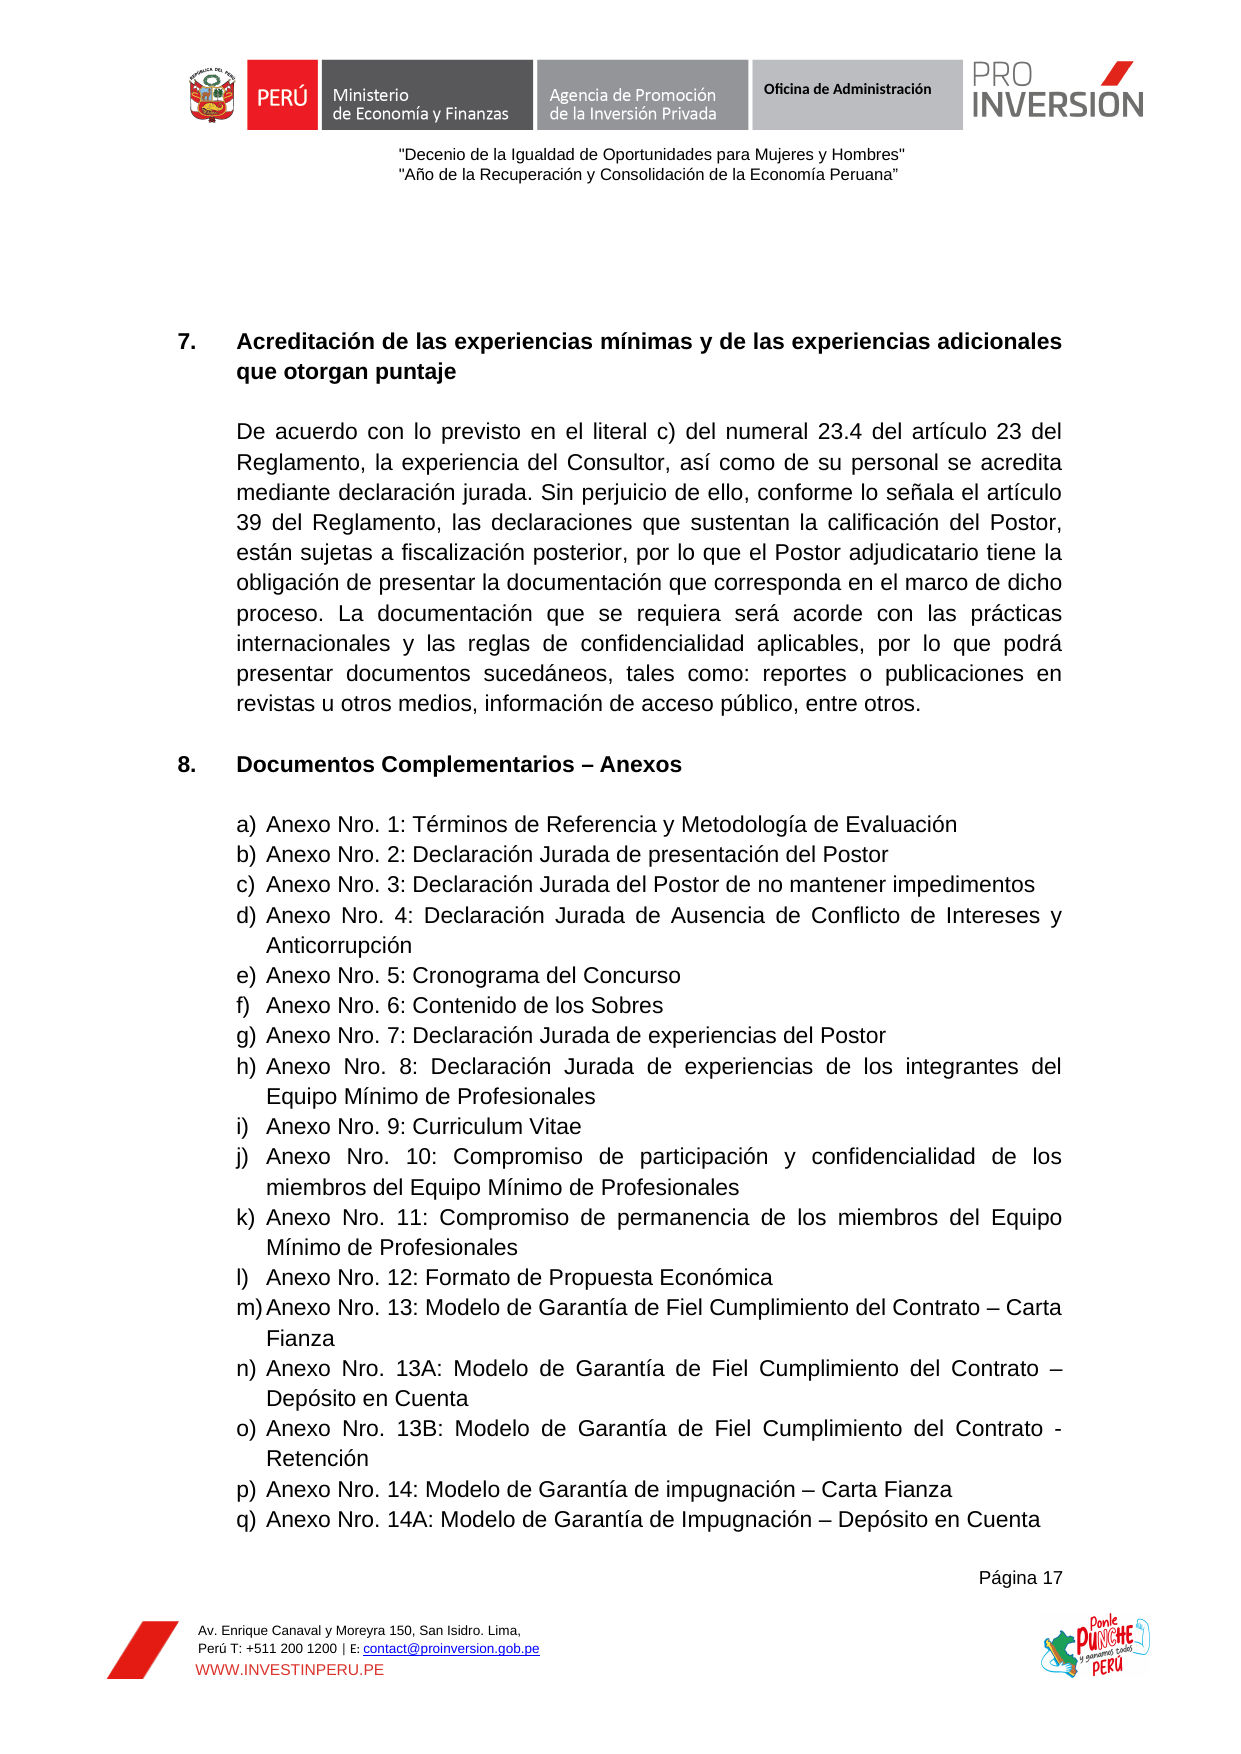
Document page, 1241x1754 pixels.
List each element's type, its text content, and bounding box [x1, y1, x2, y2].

list Anexo Nro. 9: Curriculum Vitae [236, 1113, 1063, 1139]
list Anexo Nro. 1: Términos de Referencia y Metodología de Evaluación [236, 811, 1063, 837]
list Anexo Nro. 8: Declaración Jurada de experiencias de los integrantes del Equipo Mínimo de Profesionales [236, 1053, 1063, 1109]
list Anexo Nro. 14: Modelo de Garantía de impugnación – Carta Fianza [236, 1476, 1063, 1502]
subtitle Acreditación de las experiencias mínimas y de las experiencias adicionales que otorgan puntaje [177, 328, 1063, 384]
list Anexo Nro. 5: Cronograma del Concurso [236, 962, 1063, 988]
list Anexo Nro. 13: Modelo de Garantía de Fiel Cumplimiento del Contrato – Carta Fianza [236, 1294, 1063, 1351]
list Anexo Nro. 7: Declaración Jurada de experiencias del Postor [236, 1022, 1063, 1049]
picture [1041, 1613, 1150, 1678]
picture [973, 61, 1143, 117]
list Anexo Nro. 14A: Modelo de Garantía de Impugnación – Depósito en Cuenta [236, 1506, 1063, 1532]
list Anexo Nro. 6: Contenido de los Sobres [236, 992, 1063, 1018]
list Anexo Nro. 4: Declaración Jurada de Ausencia de Conflicto de Intereses y Anticorrupción [236, 902, 1063, 958]
picture [106, 1621, 179, 1679]
list Anexo Nro. 13B: Modelo de Garantía de Fiel Cumplimiento del Contrato - Retención [236, 1415, 1063, 1472]
subtitle Documentos Complementarios – Anexos [177, 751, 1063, 777]
list Anexo Nro. 11: Compromiso de permanencia de los miembros del Equipo Mínimo de Profesionales [236, 1204, 1063, 1260]
list Anexo Nro. 10: Compromiso de participación y confidencialidad de los miembros del Equipo Mínimo de Profesionales [236, 1143, 1063, 1200]
list Anexo Nro. 2: Declaración Jurada de presentación del Postor [236, 841, 1063, 867]
list Anexo Nro. 3: Declaración Jurada del Postor de no mantener impedimentos [236, 871, 1063, 898]
picture [177, 59, 964, 130]
list Anexo Nro. 13A: Modelo de Garantía de Fiel Cumplimiento del Contrato – Depósito en Cuenta [236, 1355, 1063, 1411]
text De acuerdo con lo previsto en el literal c) del numeral 23.4 del artículo 23 del Reglamento, la experiencia del Consultor, así como de su personal se acredita mediante declaración jurada. Sin perjuicio de ello, conforme lo señala el artículo 39 del Reglamento, las declaraciones que sustentan la calificación del Postor, están sujetas a fiscalización posterior, por lo que el Postor adjudicatario tiene la obligación de presentar la documentación que corresponda en el marco de dicho proceso. La documentación que se requiera será acorde con las prácticas internacionales y las reglas de confidencialidad aplicables, por lo que podrá presentar documentos sucedáneos, tales como: reportes o publicaciones en revistas u otros medios, información de acceso público, entre otros. [236, 418, 1063, 716]
list Anexo Nro. 12: Formato de Propuesta Económica [236, 1264, 1063, 1290]
